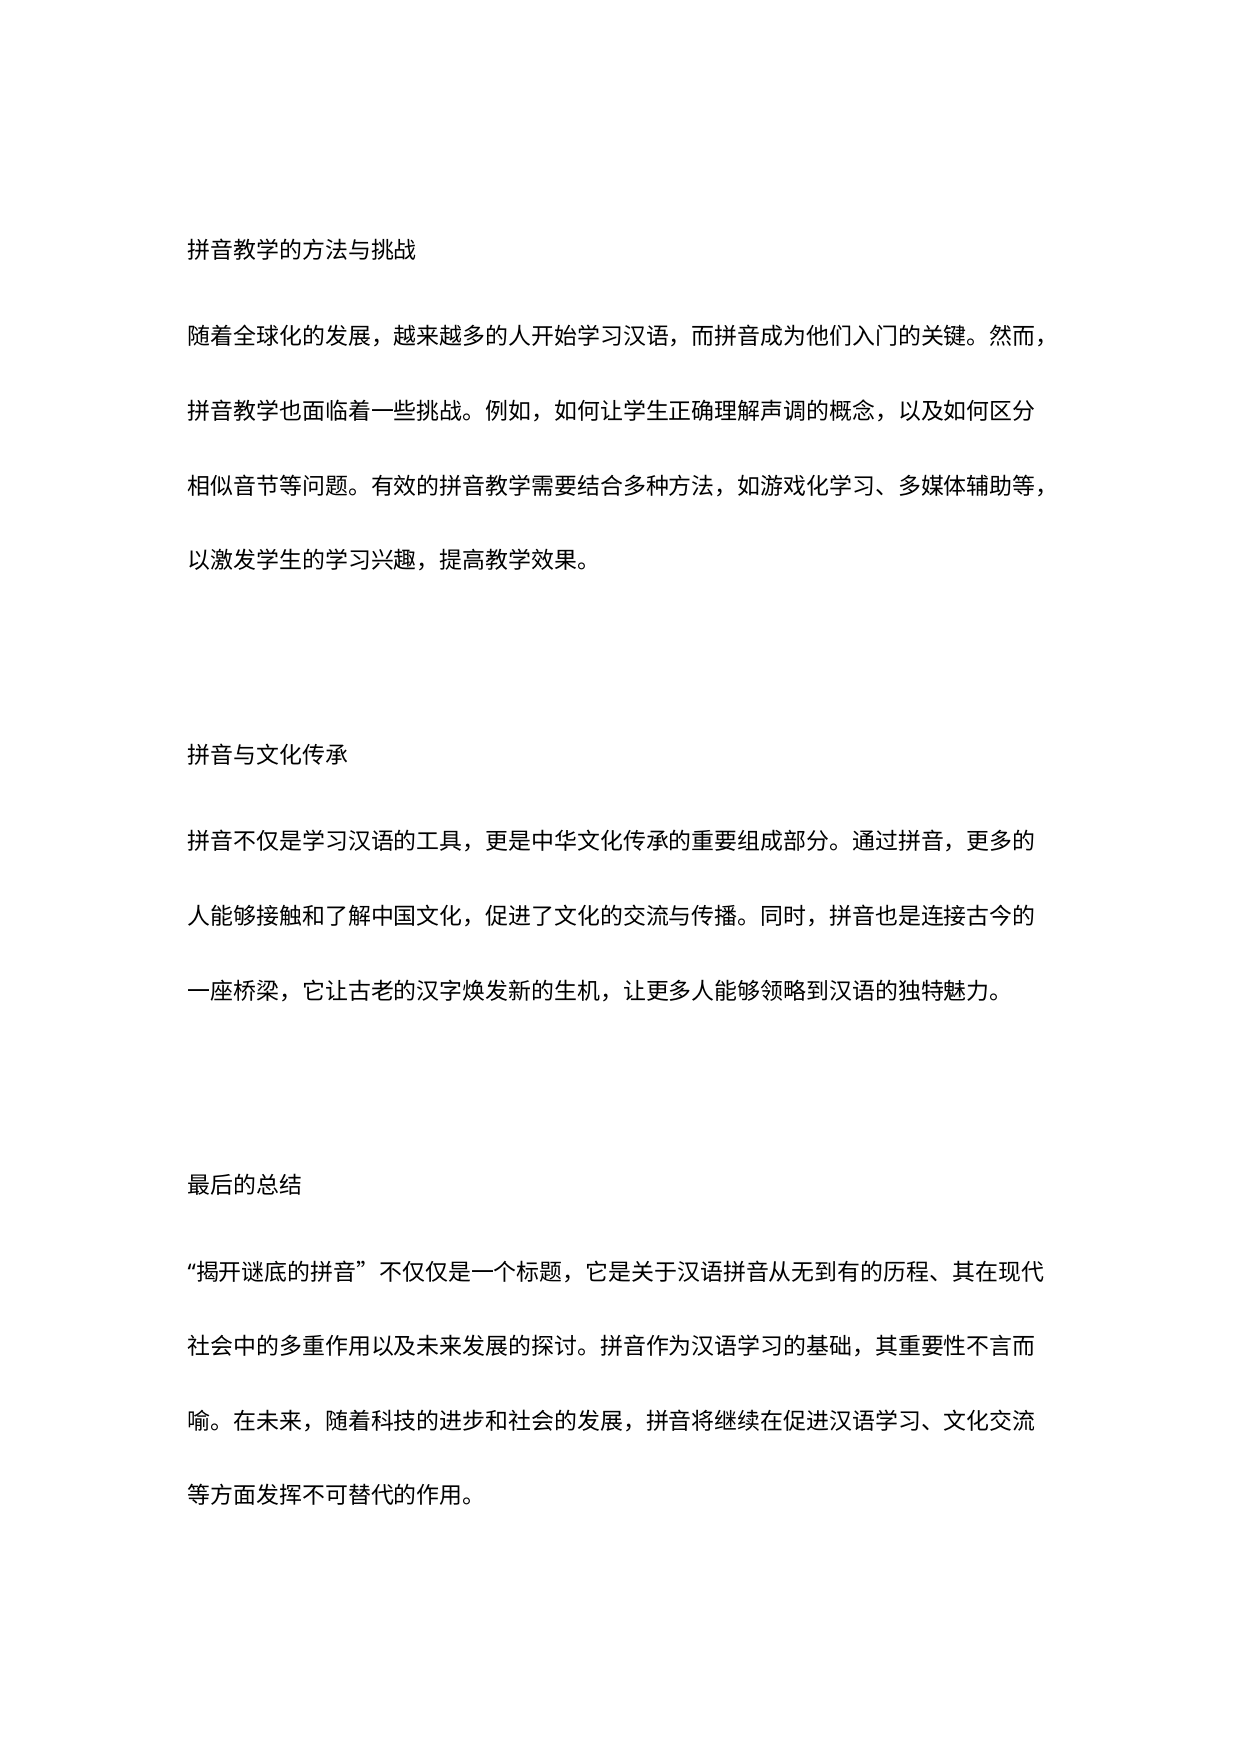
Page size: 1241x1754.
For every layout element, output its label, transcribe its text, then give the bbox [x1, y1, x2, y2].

text 拼音与文化传承 [187, 721, 1053, 786]
text 随着全球化的发展，越来越多的人开始学习汉语，而拼音成为他们入门的关键。然而，拼音教学也面临着一些挑战。例如，如何让学生正确理解声调的概念，以及如何区分相似音节等问题。有效的拼音教学需要结合多种方法，如游戏化学习、多媒体辅助等，以激发学生的学习兴趣，提高教学效果。 [187, 302, 1053, 591]
text “揭开谜底的拼音”不仅仅是一个标题，它是关于汉语拼音从无到有的历程、其在现代社会中的多重作用以及未来发展的探讨。拼音作为汉语学习的基础，其重要性不言而喻。在未来，随着科技的进步和社会的发展，拼音将继续在促进汉语学习、文化交流等方面发挥不可替代的作用。 [187, 1237, 1053, 1527]
text 拼音不仅是学习汉语的工具，更是中华文化传承的重要组成部分。通过拼音，更多的人能够接触和了解中国文化，促进了文化的交流与传播。同时，拼音也是连接古今的一座桥梁，它让古老的汉字焕发新的生机，让更多人能够领略到汉语的独特魅力。 [187, 807, 1053, 1022]
text 拼音教学的方法与挑战 [187, 216, 1053, 281]
text 最后的总结 [187, 1151, 1053, 1216]
